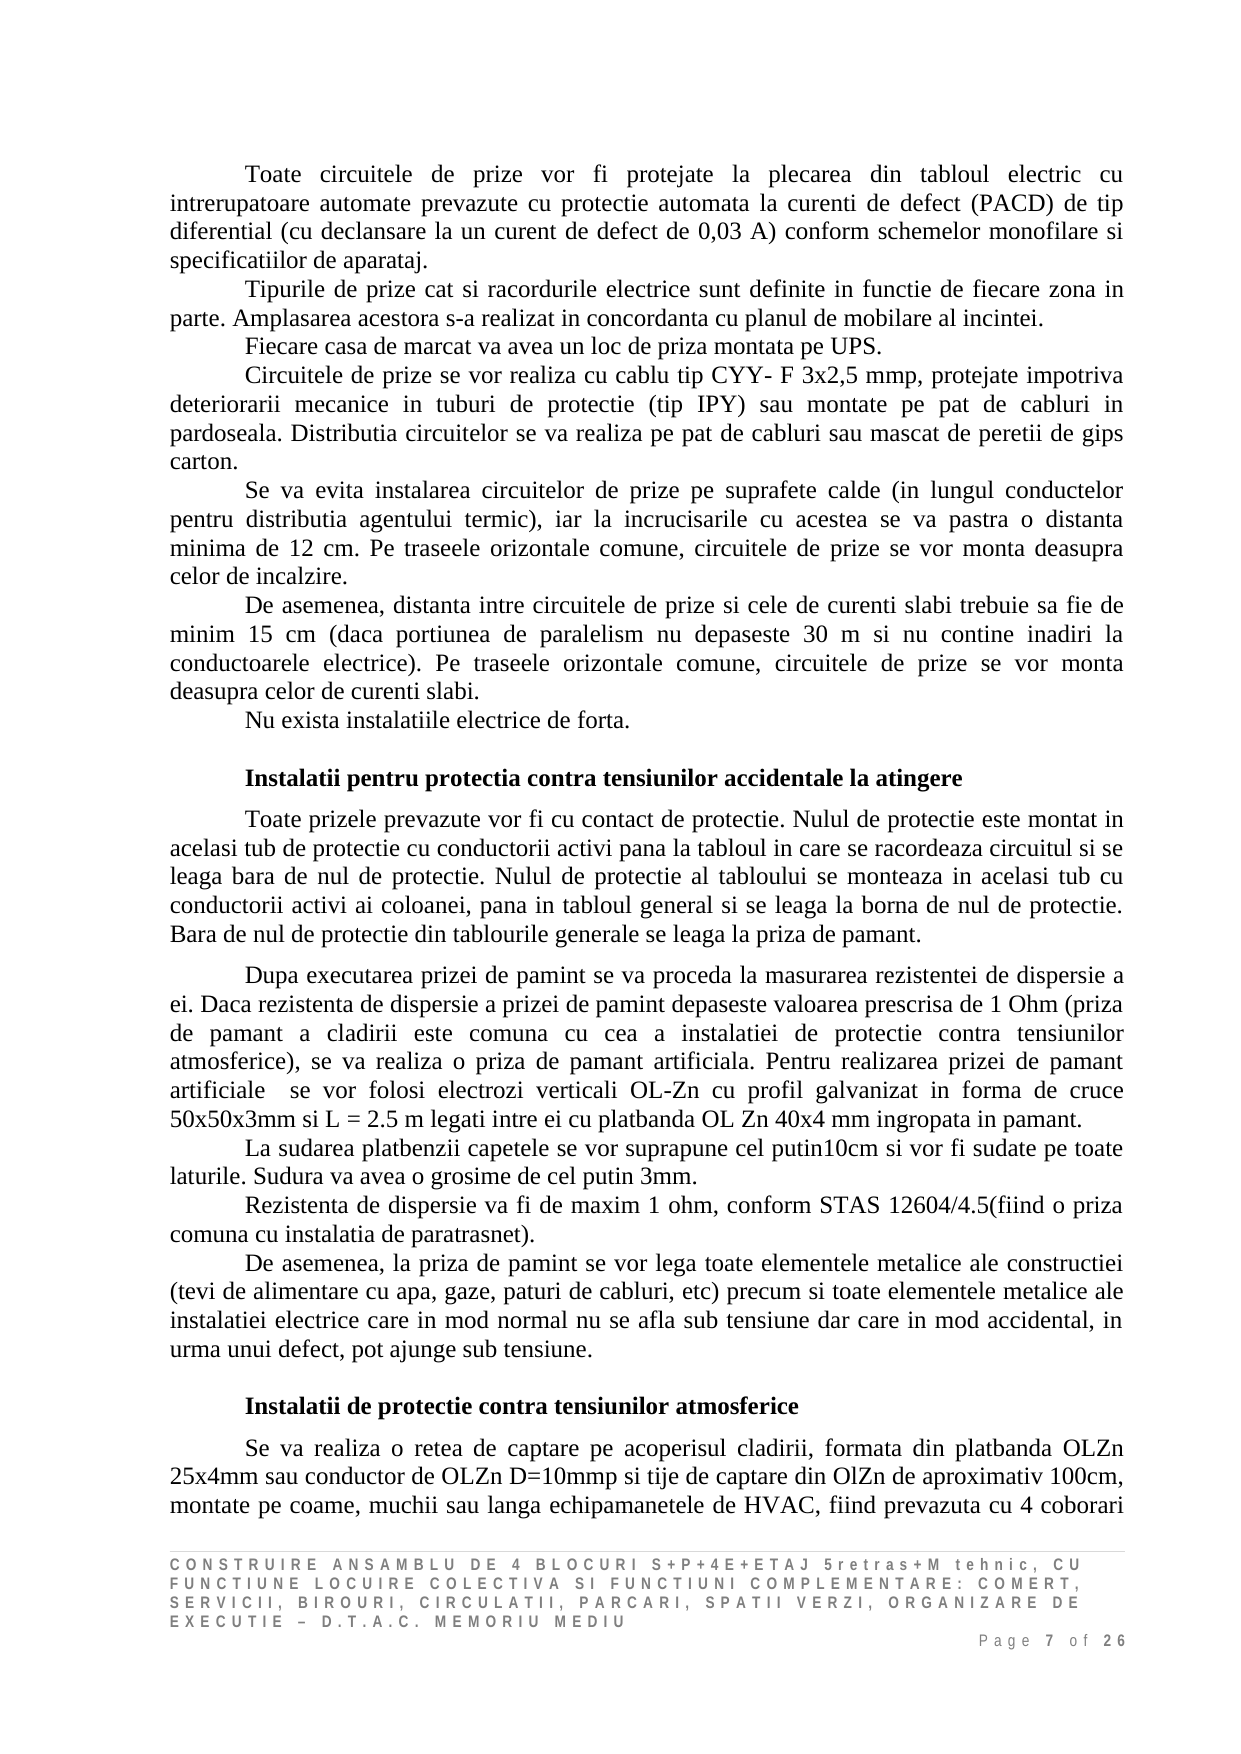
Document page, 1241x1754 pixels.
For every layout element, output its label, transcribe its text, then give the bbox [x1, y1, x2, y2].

text Tipurile de prize cat si racordurile electrice sunt definite in functie de fiecare zona in parte. Amplasarea acestora s-a realizat in concordanta cu planul de mobilare al incintei. [169, 274, 1125, 331]
text Toate circuitele de prize vor fi protejate la plecarea din tabloul electric cu intrerupatoare automate prevazute cu protectie automata la curenti de defect (PACD) de tip diferential (cu declansare la un curent de defect de 0,03 A) conform schemelor monofilare si specificatiilor de aparataj. [169, 159, 1125, 274]
text Dupa executarea prizei de pamint se va proceda la masurarea rezistentei de dispersie a ei. Daca rezistenta de dispersie a prizei de pamint depaseste valoarea prescrisa de 1 Ohm (priza de pamant a cladirii este comuna cu cea a instalatiei de protectie contra tensiunilor atmosferice), se va realiza o priza de pamant artificiala. Pentru realizarea prizei de pamant artificiale se vor folosi electrozi verticali OL-Zn cu profil galvanizat in forma de cruce 50x50x3mm si L = 2.5 m legati intre ei cu platbanda OL Zn 40x4 mm ingropata in pamant. [169, 960, 1125, 1133]
text Instalatii pentru protectia contra tensiunilor accidentale la atingere [169, 763, 1125, 791]
text Rezistenta de dispersie va fi de maxim 1 ohm, conform STAS 12604/4.5(fiind o priza comuna cu instalatia de paratrasnet). [169, 1190, 1125, 1248]
text La sudarea platbenzii capetele se vor suprapune cel putin10cm si vor fi sudate pe toate laturile. Sudura va avea o grosime de cel putin 3mm. [169, 1133, 1125, 1190]
text Se va evita instalarea circuitelor de prize pe suprafete calde (in lungul conductelor pentru distributia agentului termic), iar la incrucisarile cu acestea se va pastra o distanta minima de 12 cm. Pe traseele orizontale comune, circuitele de prize se vor monta deasupra celor de incalzire. [169, 475, 1125, 590]
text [169, 1433, 1125, 1519]
text De asemenea, la priza de pamint se vor lega toate elementele metalice ale constructiei (tevi de alimentare cu apa, gaze, paturi de cabluri, etc) precum si toate elementele metalice ale instalatiei electrice care in mod normal nu se afla sub tensiune dar care in mod accidental, in urma unui defect, pot ajunge sub tensiune. [169, 1248, 1125, 1363]
text Toate prizele prevazute vor fi cu contact de protectie. Nulul de protectie este montat in acelasi tub de protectie cu conductorii activi pana la tabloul in care se racordeaza circuitul si se leaga bara de nul de protectie. Nulul de protectie al tabloului se monteaza in acelasi tub cu conductorii activi ai coloanei, pana in tabloul general si se leaga la borna de nul de protectie. Bara de nul de protectie din tablourile generale se leaga la priza de pamant. [169, 804, 1125, 948]
text Nu exista instalatiile electrice de forta. [169, 705, 1125, 734]
text Circuitele de prize se vor realiza cu cablu tip CYY- F 3x2,5 mmp, protejate impotriva deteriorarii mecanice in tuburi de protectie (tip IPY) sau montate pe pat de cabluri in pardoseala. Distributia circuitelor se va realiza pe pat de cabluri sau mascat de peretii de gips carton. [169, 360, 1125, 475]
text Instalatii de protectie contra tensiunilor atmosferice [169, 1391, 1125, 1420]
text De asemenea, distanta intre circuitele de prize si cele de curenti slabi trebuie sa fie de minim 15 cm (daca portiunea de paralelism nu depaseste 30 m si nu contine inadiri la conductoarele electrice). Pe traseele orizontale comune, circuitele de prize se vor monta deasupra celor de curenti slabi. [169, 590, 1125, 705]
text Fiecare casa de marcat va avea un loc de priza montata pe UPS. [169, 331, 1125, 360]
